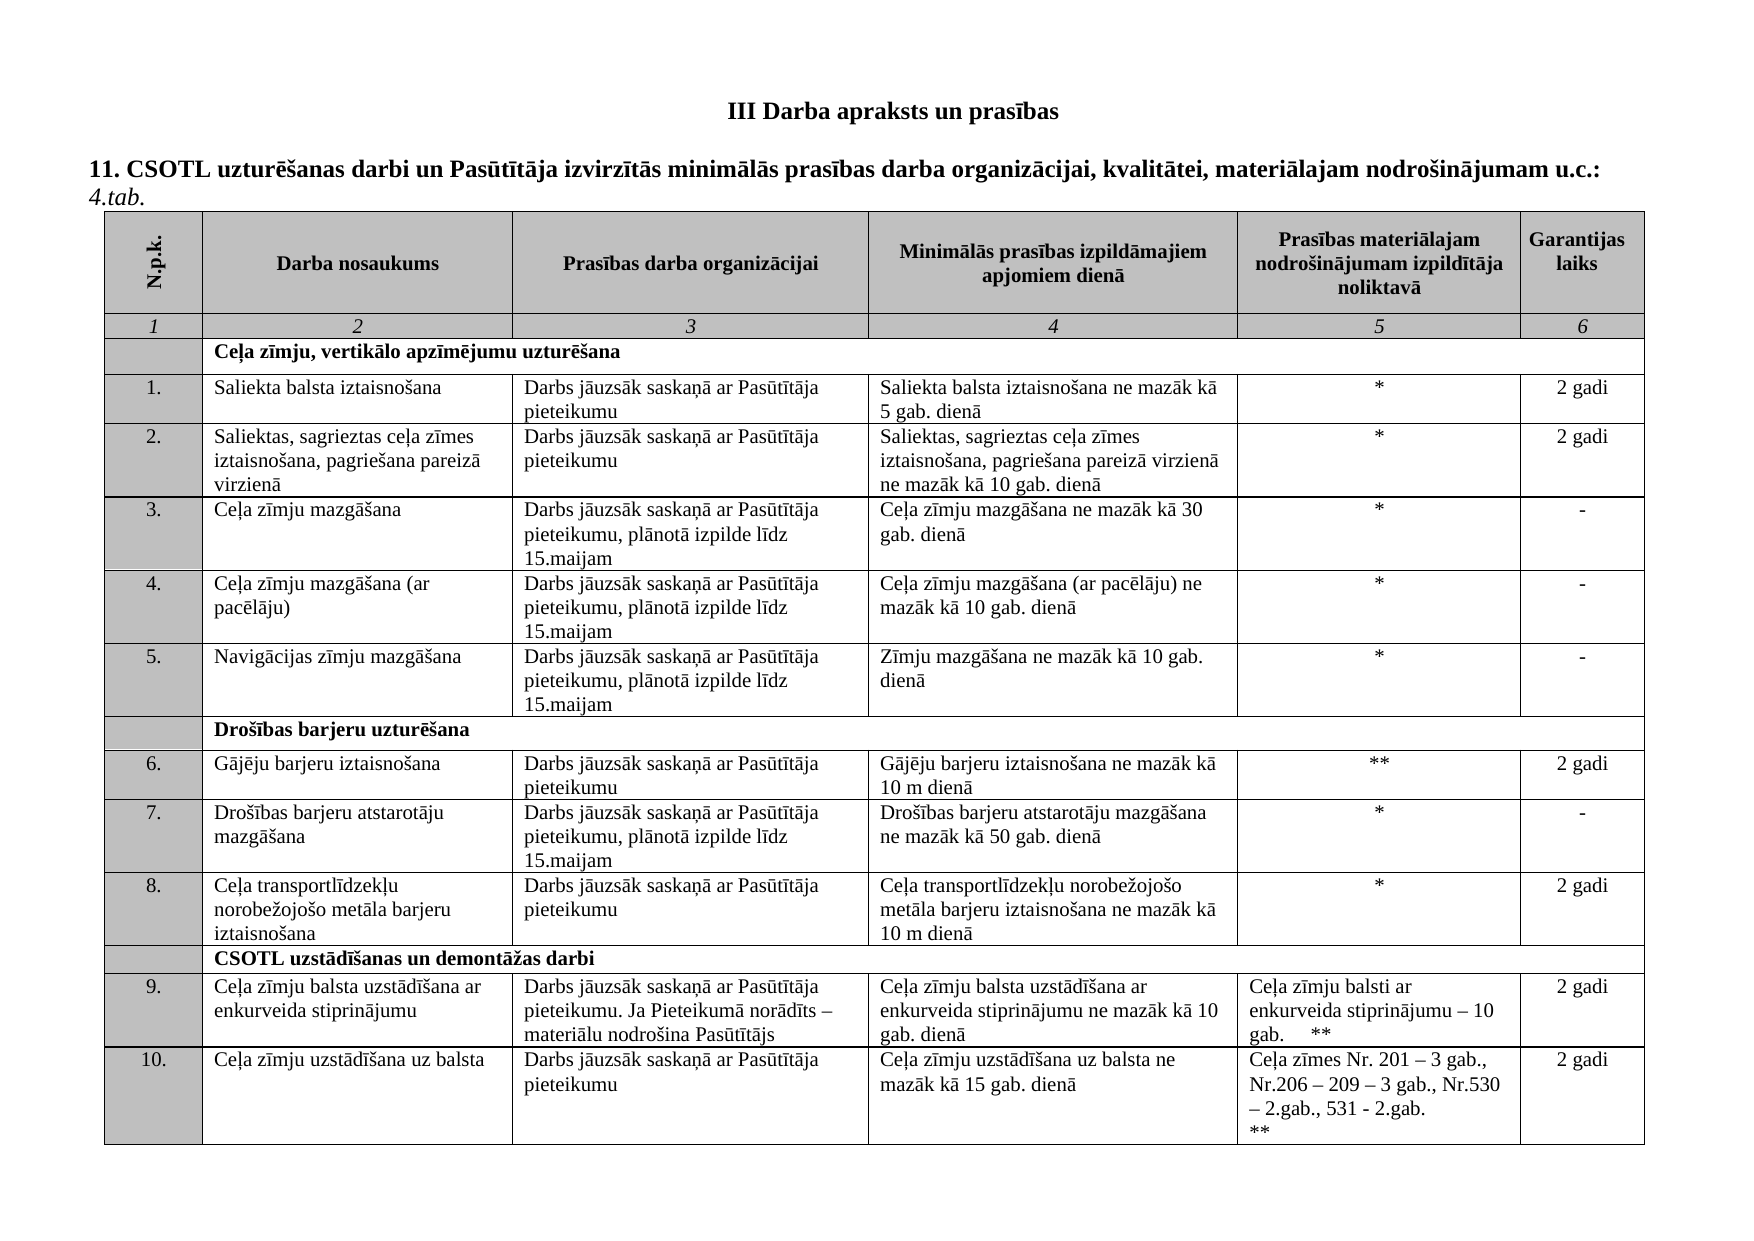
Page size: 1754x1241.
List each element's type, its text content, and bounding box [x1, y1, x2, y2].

table_cell 10. [105, 1048, 202, 1144]
table_cell Saliektas, sagrieztas ceļa zīmes iztaisnošana, pagriešana pareizā virzienā ne mazāk kā 10 gab. dienā [869, 424, 1237, 496]
table_cell - [1521, 800, 1644, 872]
table_cell * [1238, 571, 1520, 643]
table_cell Darbs jāuzsāk saskaņā ar Pasūtītāja pieteikumu, plānotā izpilde līdz 15.maijam [513, 571, 868, 643]
table_cell [105, 339, 202, 374]
table_cell 2 gadi [1521, 751, 1644, 799]
table_cell Darbs jāuzsāk saskaņā ar Pasūtītāja pieteikumu [513, 424, 868, 496]
table_cell Ceļa zīmju balsti ar enkurveida stiprinājumu – 10 gab. ** [1238, 974, 1520, 1046]
table_cell ** [1238, 751, 1520, 799]
table_cell * [1238, 873, 1520, 945]
list CSOTL uzturēšanas darbi un Pasūtītāja izvirzītās minimālās prasības darba organizācijai, kvalitātei, materiālajam nodrošinājumam u.c.: [89, 154, 1660, 182]
table_cell 1 [105, 314, 202, 338]
table_cell Ceļa zīmju uzstādīšana uz balsta [203, 1048, 512, 1144]
table_cell CSOTL uzstādīšanas un demontāžas darbi [203, 946, 1644, 973]
table_header Minimālās prasības izpildāmajiem apjomiem dienā [869, 212, 1237, 313]
table_cell 3 [513, 314, 868, 338]
table_cell 1. [105, 375, 202, 423]
table_cell Ceļa zīmju balsta uzstādīšana ar enkurveida stiprinājumu ne mazāk kā 10 gab. dienā [869, 974, 1237, 1046]
table_cell 5. [105, 644, 202, 716]
table_cell Ceļa zīmes Nr. 201 – 3 gab., Nr.206 – 209 – 3 gab., Nr.530 – 2.gab., 531 - 2.gab. ** [1238, 1048, 1520, 1144]
table_cell Darbs jāuzsāk saskaņā ar Pasūtītāja pieteikumu. Ja Pieteikumā norādīts – materiālu nodrošina Pasūtītājs [513, 974, 868, 1046]
table_cell Ceļa zīmju mazgāšana [203, 498, 512, 569]
table_cell 6 [1521, 314, 1644, 338]
table_cell 6. [105, 751, 202, 799]
table_cell - [1521, 571, 1644, 643]
table_cell [105, 717, 202, 749]
table_header Prasības darba organizācijai [513, 212, 868, 313]
table_cell [105, 946, 202, 973]
table_cell Ceļa zīmju, vertikālo apzīmējumu uzturēšana [203, 339, 1644, 374]
table_cell Darbs jāuzsāk saskaņā ar Pasūtītāja pieteikumu, plānotā izpilde līdz 15.maijam [513, 800, 868, 872]
table_cell Darbs jāuzsāk saskaņā ar Pasūtītāja pieteikumu [513, 873, 868, 945]
table_cell 9. [105, 974, 202, 1046]
table_cell Ceļa zīmju balsta uzstādīšana ar enkurveida stiprinājumu [203, 974, 512, 1046]
table_cell * [1238, 800, 1520, 872]
table_cell Drošības barjeru atstarotāju mazgāšana ne mazāk kā 50 gab. dienā [869, 800, 1237, 872]
table_cell 2 gadi [1521, 873, 1644, 945]
table_header N.p.k. [105, 212, 202, 313]
table_cell 2 [203, 314, 512, 338]
table_header Prasības materiālajam nodrošinājumam izpildītāja noliktavā [1238, 212, 1520, 313]
table_header Garantijas laiks [1521, 212, 1644, 313]
table_cell Darbs jāuzsāk saskaņā ar Pasūtītāja pieteikumu [513, 375, 868, 423]
table_cell 4 [869, 314, 1237, 338]
table_cell 2 gadi [1521, 1048, 1644, 1144]
table_cell Darbs jāuzsāk saskaņā ar Pasūtītāja pieteikumu, plānotā izpilde līdz 15.maijam [513, 498, 868, 569]
table_cell Ceļa transportlīdzekļu norobežojošo metāla barjeru iztaisnošana [203, 873, 512, 945]
table_cell Drošības barjeru uzturēšana [203, 717, 1644, 749]
table_cell Ceļa zīmju mazgāšana ne mazāk kā 30 gab. dienā [869, 498, 1237, 569]
table_cell - [1521, 644, 1644, 716]
table_cell * [1238, 424, 1520, 496]
table_cell Saliektas, sagrieztas ceļa zīmes iztaisnošana, pagriešana pareizā virzienā [203, 424, 512, 496]
table_header Darba nosaukums [203, 212, 512, 313]
table_cell Gājēju barjeru iztaisnošana [203, 751, 512, 799]
table_cell Darbs jāuzsāk saskaņā ar Pasūtītāja pieteikumu, plānotā izpilde līdz 15.maijam [513, 644, 868, 716]
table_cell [513, 1048, 868, 1144]
table_cell 5 [1238, 314, 1520, 338]
text III Darba apraksts un prasības [126, 96, 1660, 125]
table_cell * [1238, 644, 1520, 716]
table_cell 2 gadi [1521, 424, 1644, 496]
table_cell 7. [105, 800, 202, 872]
table_cell Darbs jāuzsāk saskaņā ar Pasūtītāja pieteikumu [513, 751, 868, 799]
table_cell 2 gadi [1521, 974, 1644, 1046]
table_cell Navigācijas zīmju mazgāšana [203, 644, 512, 716]
table_cell Gājēju barjeru iztaisnošana ne mazāk kā 10 m dienā [869, 751, 1237, 799]
table_cell 4. [105, 571, 202, 643]
table_cell - [1521, 498, 1644, 569]
table_cell 8. [105, 873, 202, 945]
table_cell Ceļa zīmju uzstādīšana uz balsta ne mazāk kā 15 gab. dienā [869, 1048, 1237, 1144]
text 4.tab. [89, 182, 1660, 211]
table_cell 3. [105, 498, 202, 569]
table_cell 2 gadi [1521, 375, 1644, 423]
table_cell 2. [105, 424, 202, 496]
table_cell Zīmju mazgāšana ne mazāk kā 10 gab. dienā [869, 644, 1237, 716]
table_cell Saliekta balsta iztaisnošana [203, 375, 512, 423]
table_cell Drošības barjeru atstarotāju mazgāšana [203, 800, 512, 872]
table_cell * [1238, 375, 1520, 423]
table_cell Ceļa transportlīdzekļu norobežojošo metāla barjeru iztaisnošana ne mazāk kā 10 m dienā [869, 873, 1237, 945]
table_cell * [1238, 498, 1520, 569]
table_cell Ceļa zīmju mazgāšana (ar pacēlāju) ne mazāk kā 10 gab. dienā [869, 571, 1237, 643]
table_cell Ceļa zīmju mazgāšana (ar pacēlāju) [203, 571, 512, 643]
table_cell Saliekta balsta iztaisnošana ne mazāk kā 5 gab. dienā [869, 375, 1237, 423]
